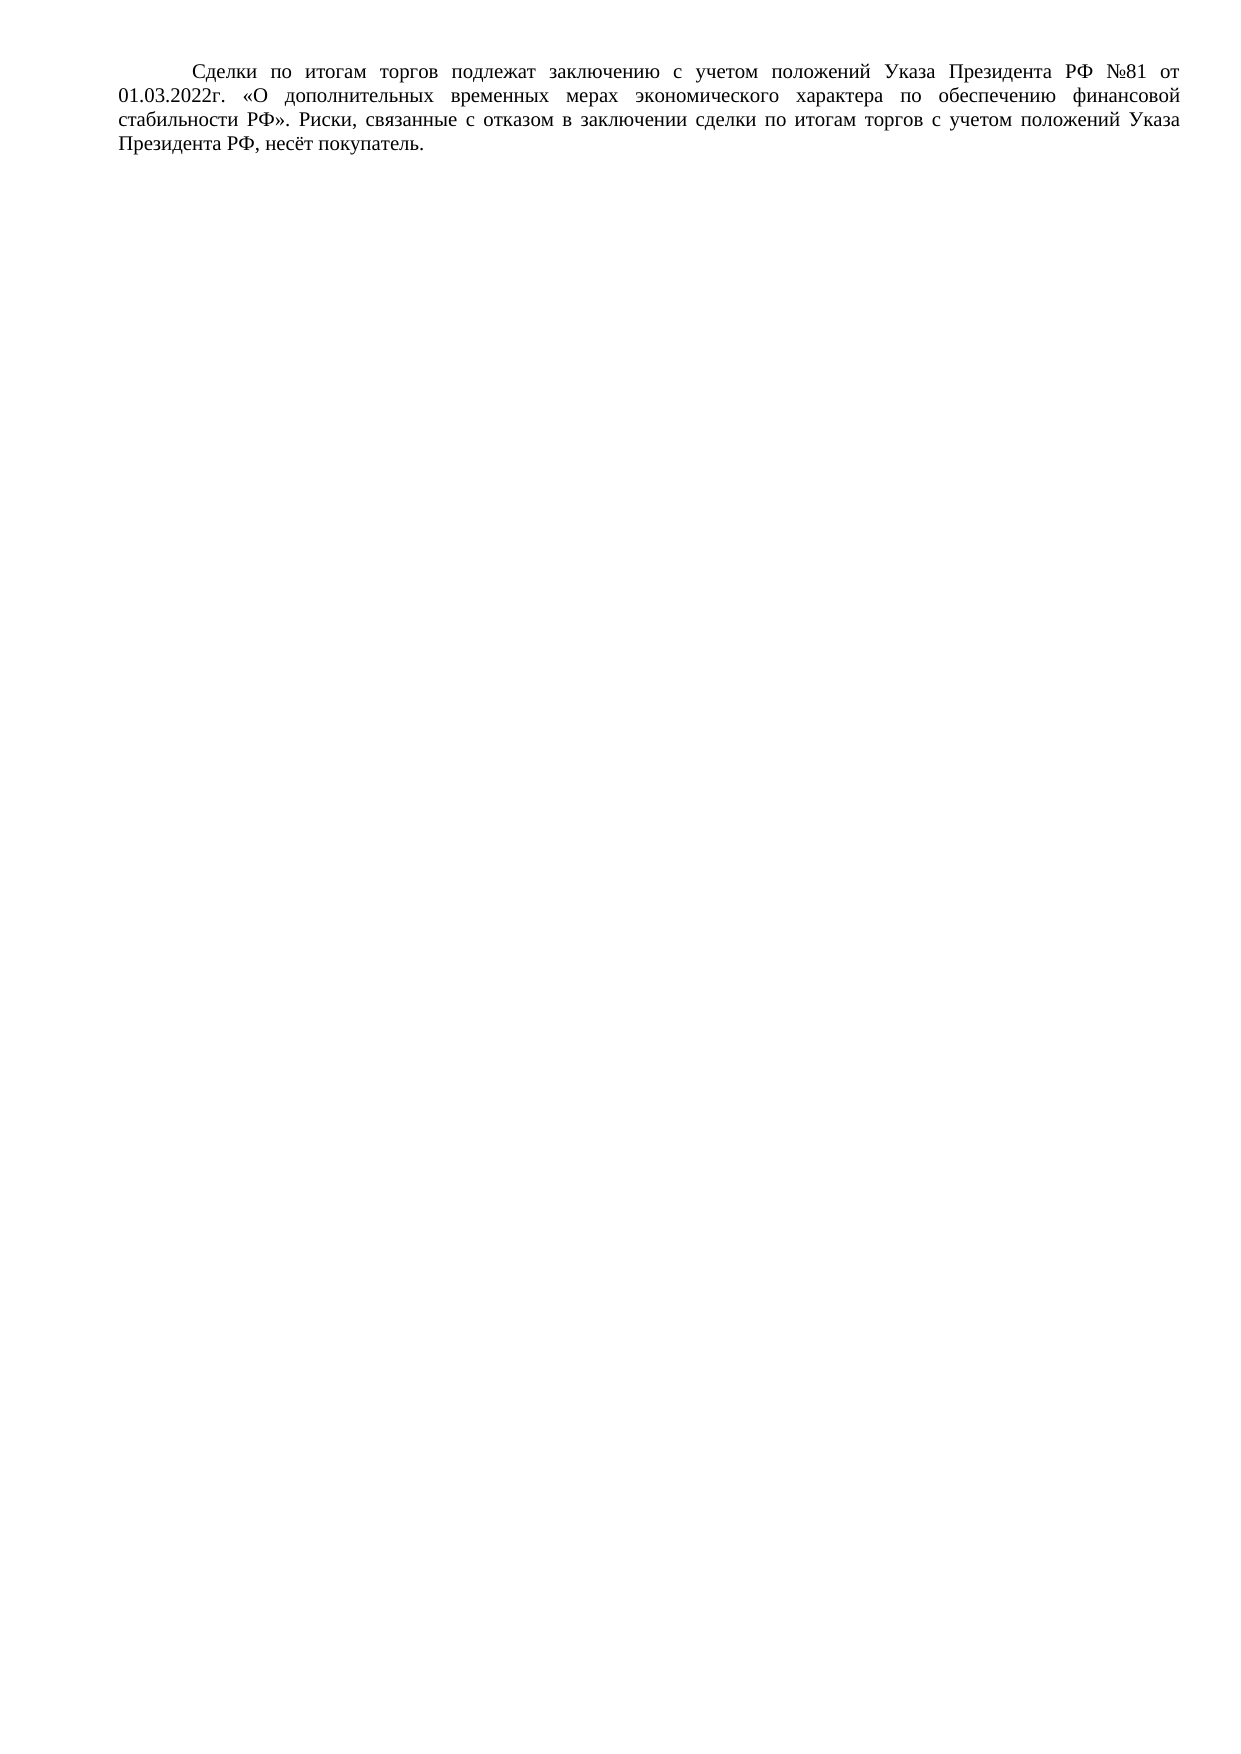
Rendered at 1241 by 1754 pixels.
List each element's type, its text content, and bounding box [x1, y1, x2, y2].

text Сделки по итогам торгов подлежат заключению с учетом положений Указа Президента РФ №81 от 01.03.2022г. «О дополнительных временных мерах экономического характера по обеспечению финансовой стабильности РФ». Риски, связанные с отказом в заключении сделки по итогам торгов с учетом положений Указа Президента РФ, несёт покупатель. [118, 59, 1181, 155]
